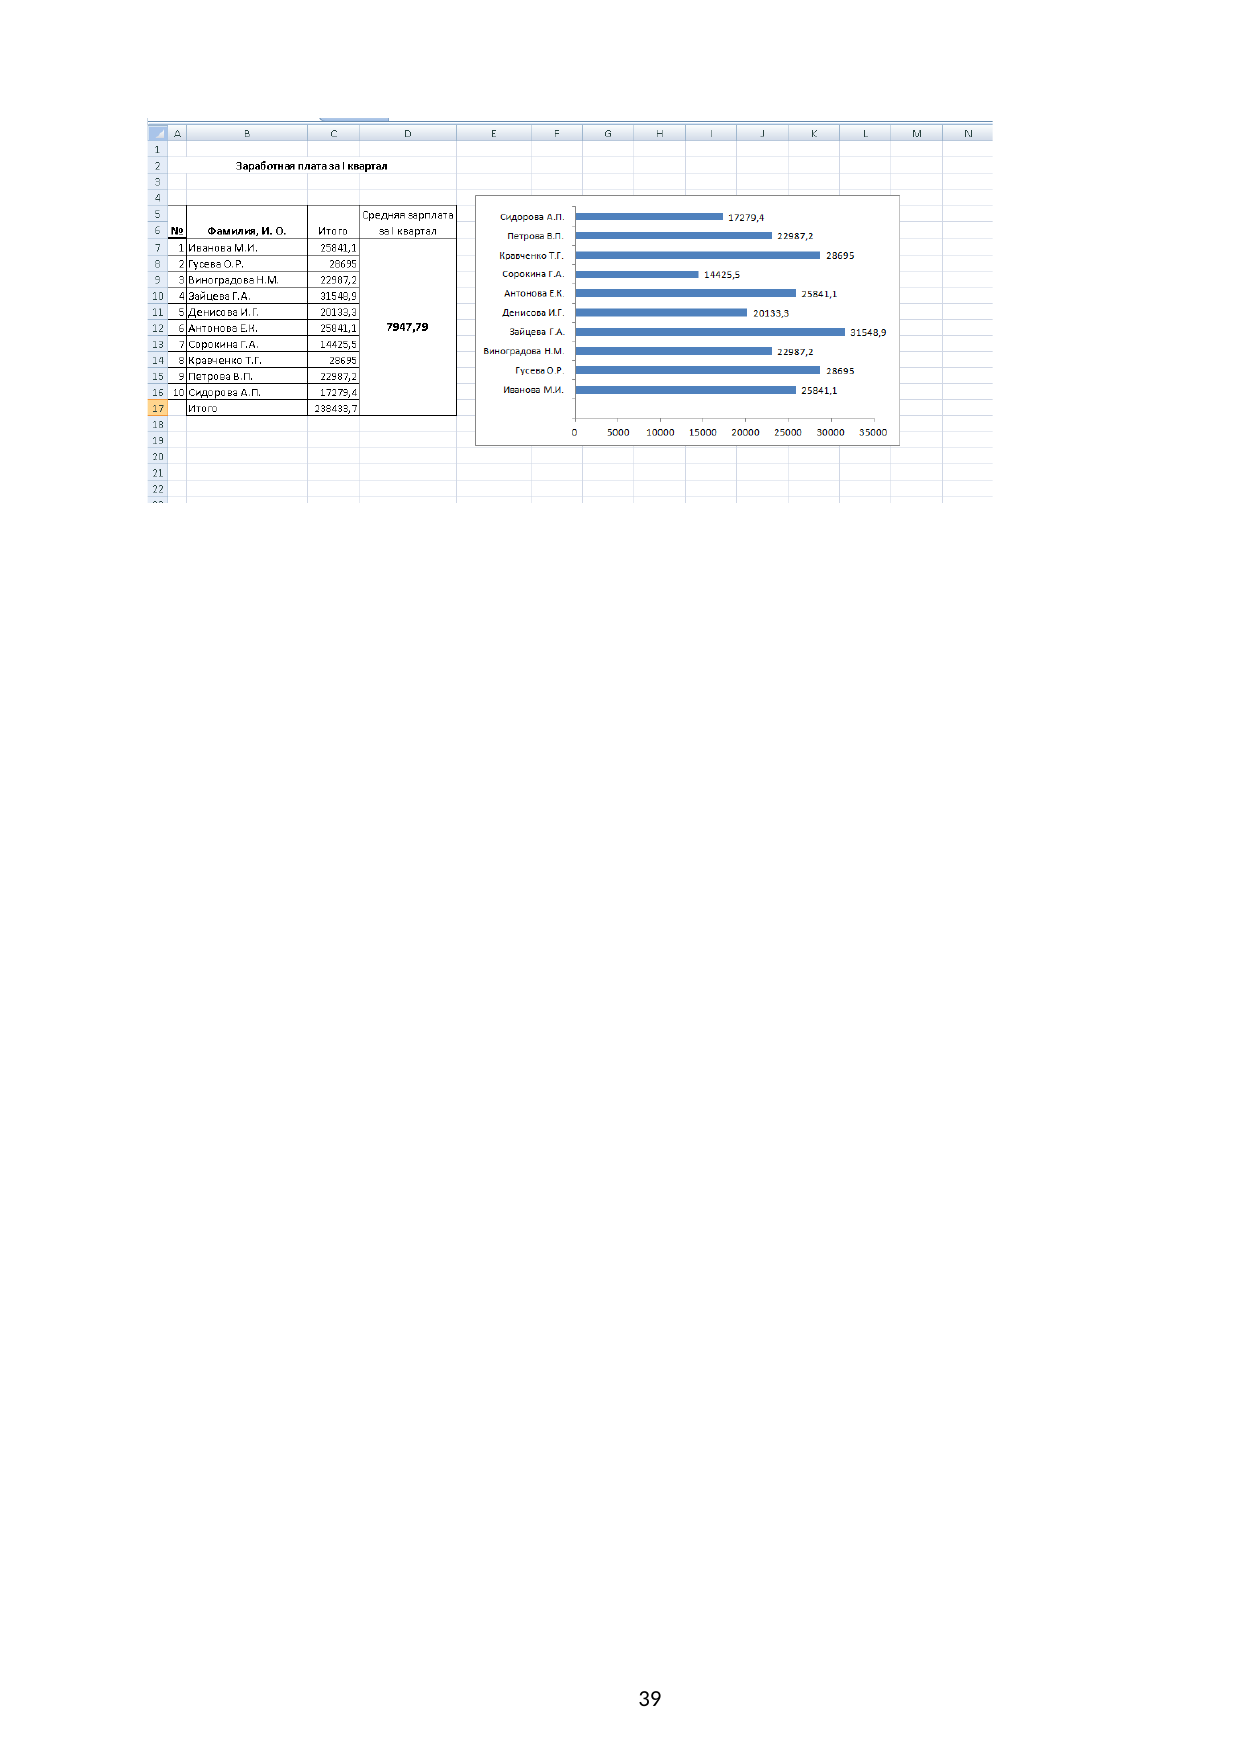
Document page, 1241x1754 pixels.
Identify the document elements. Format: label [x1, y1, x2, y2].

picture [147, 118, 993, 503]
